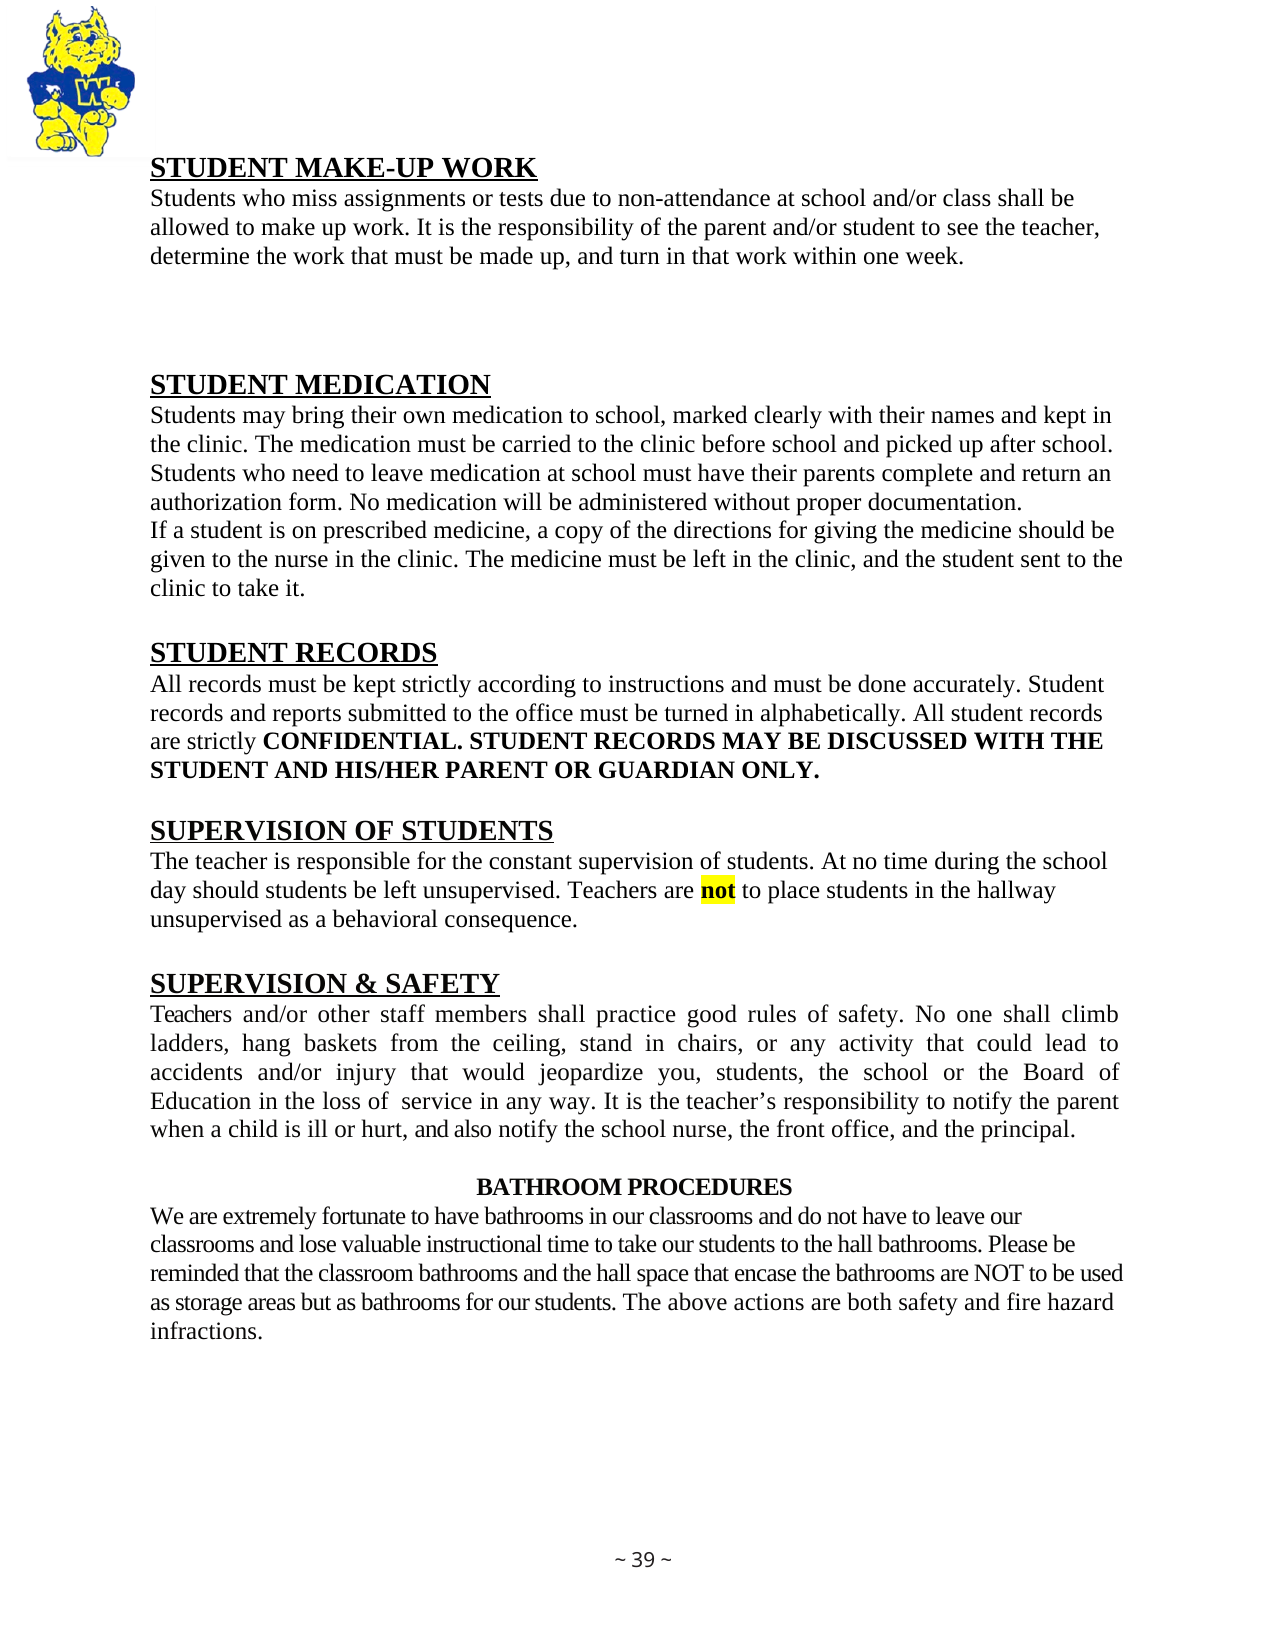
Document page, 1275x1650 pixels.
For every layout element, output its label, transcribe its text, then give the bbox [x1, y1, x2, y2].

text We are extremely fortunate to have bathrooms in our classrooms and do not have to leave our classrooms and lose valuable instructional time to take our students to the hall bathrooms. Please be reminded that the classroom bathrooms and the hall space that encase the bathrooms are NOT to be used as storage areas but as bathrooms for our students. The above actions are both safety and fire hazard infractions. [150, 1201, 1125, 1344]
text BATHROOM PROCEDURES [150, 1172, 1119, 1201]
text STUDENT RECORDS [150, 635, 1125, 669]
picture [0, 6, 161, 167]
text Students who miss assignments or tests due to non-attendance at school and/or class shall be allowed to make up work. It is the responsibility of the parent and/or student to see the teacher, determine the work that must be made up, and turn in that work within one week. [150, 183, 1125, 270]
text Students may bring their own medication to school, marked clearly with their names and kept in the clinic. The medication must be carried to the clinic before school and picked up after school. Students who need to leave medication at school must have their parents complete and return an authorization form. No medication will be administered without proper documentation. [150, 401, 1125, 516]
text STUDENT MEDICATION [150, 367, 1125, 401]
text SUPERVISION OF STUDENTS [150, 813, 653, 846]
text The teacher is responsible for the constant supervision of students. At no time during the school day should students be left unsupervised. Teachers are not to place students in the hallway unsupervised as a behavioral consequence. [150, 846, 1125, 932]
text Teachers and/or other staff members shall practice good rules of safety. No one shall climb ladders, hang baskets from the ceiling, stand in chairs, or any activity that could lead to accidents and/or injury that would jeopardize you, students, the school or the Board of Education in the loss of service in any way. It is the teacher’s responsibility to notify the parent when a child is ill or hurt, and also notify the school nurse, the front office, and the principal. [150, 999, 1119, 1143]
text SUPERVISION & SAFETY [150, 966, 653, 999]
text If a student is on prescribed medicine, a copy of the directions for giving the medicine should be given to the nurse in the clinic. The medicine must be left in the clinic, and the student sent to the clinic to take it. [150, 516, 1125, 602]
text STUDENT MAKE-UP WORK [150, 150, 1125, 183]
text All records must be kept strictly according to instructions and must be done accurately. Student records and reports submitted to the office must be turned in alphabetically. All student records are strictly CONFIDENTIAL. STUDENT RECORDS MAY BE DISCUSSED WITH THE STUDENT AND HIS/HER PARENT OR GUARDIAN ONLY. [150, 669, 1125, 784]
